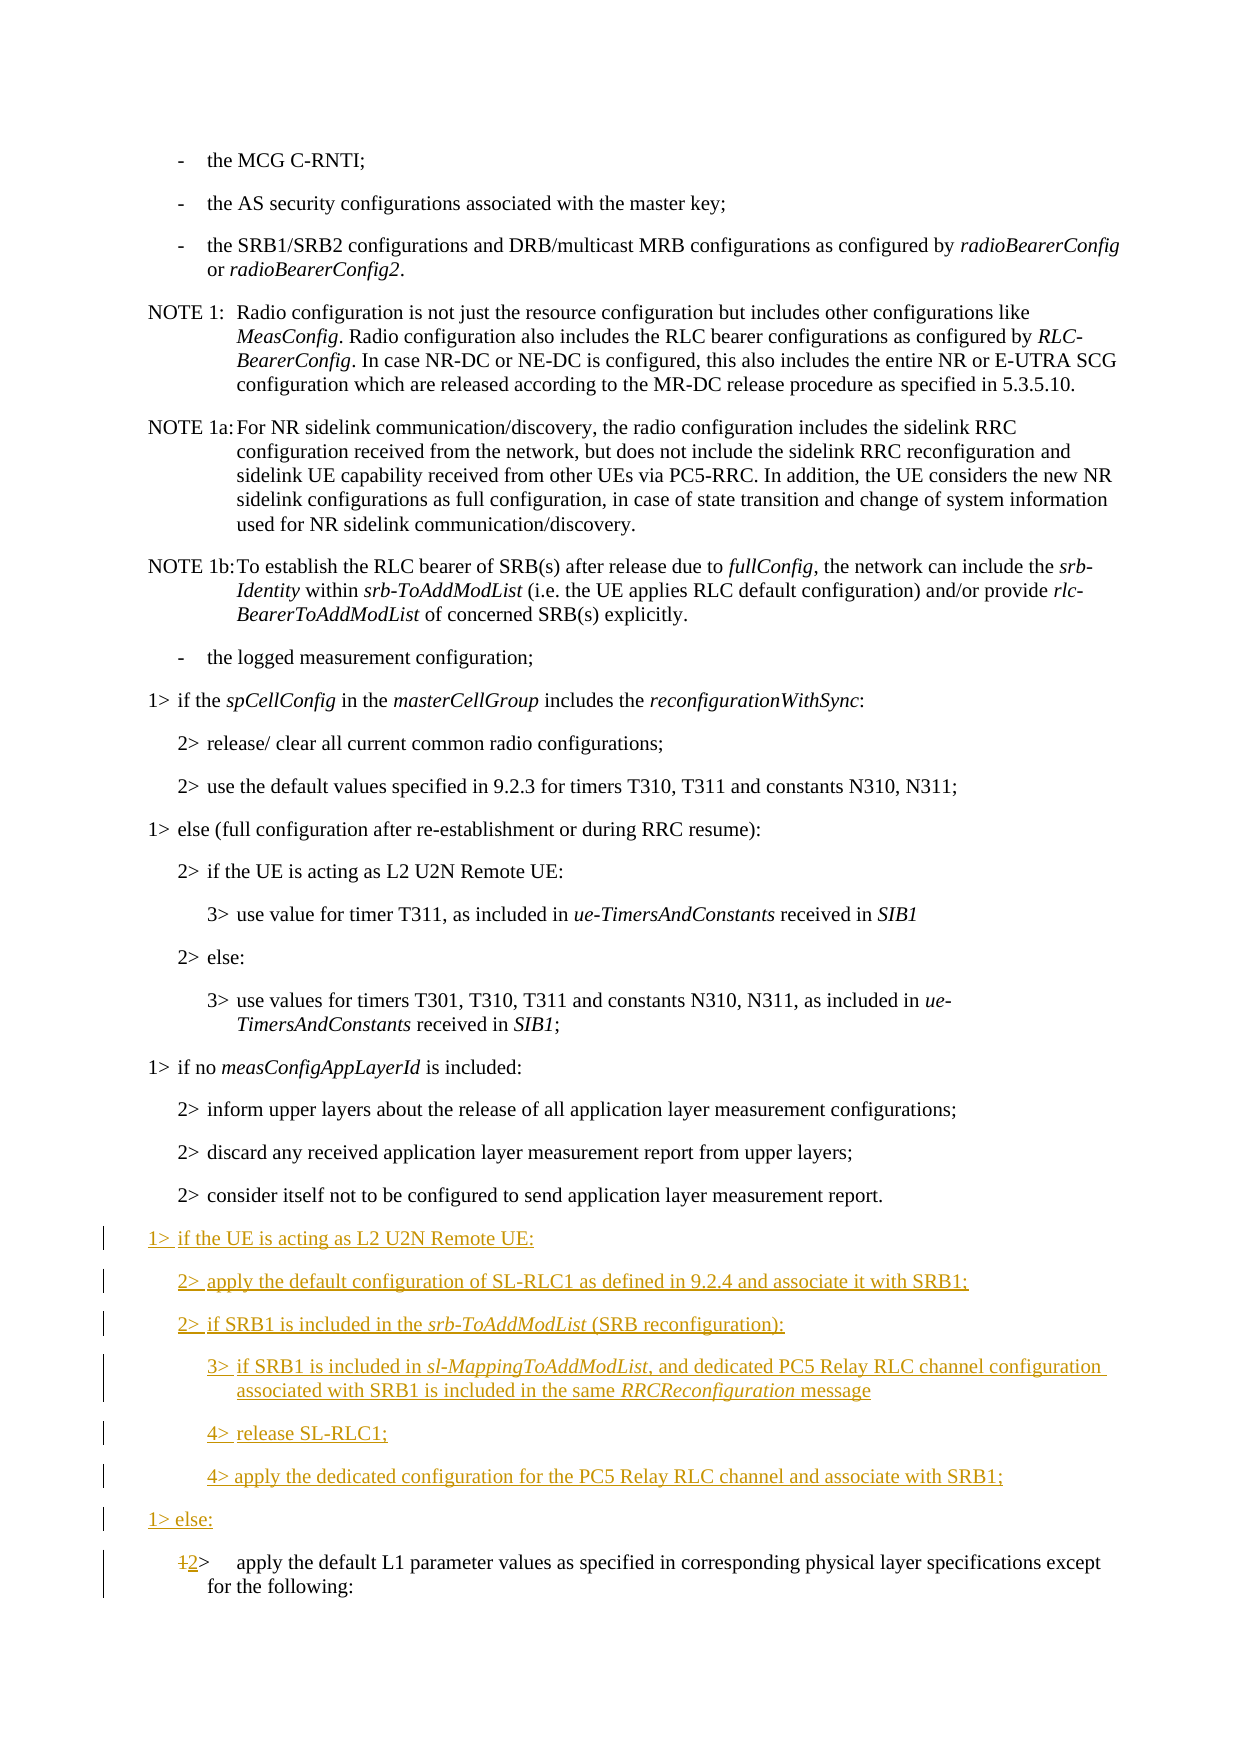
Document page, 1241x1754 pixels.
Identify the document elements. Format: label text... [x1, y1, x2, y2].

text 2> inform upper layers about the release of all application layer measurement configurations; [177, 1097, 1122, 1121]
text NOTE 1b: To establish the RLC bearer of SRB(s) after release due to fullConfig, the network can include the srb-Identity within srb-ToAddModList (i.e. the UE applies RLC default configuration) and/or provide rlc-BearerToAddModList of concerned SRB(s) explicitly. [148, 554, 1122, 626]
text 2> consider itself not to be configured to send application layer measurement report. [177, 1183, 1122, 1207]
text 1> if the spCellConfig in the masterCellGroup includes the reconfigurationWithSync: [148, 688, 1122, 712]
text NOTE 1a: For NR sidelink communication/discovery, the radio configuration includes the sidelink RRC configuration received from the network, but does not include the sidelink RRC reconfiguration and sidelink UE capability received from other UEs via PC5-RRC. In addition, the UE considers the new NR sidelink configurations as full configuration, in case of state transition and change of system information used for NR sidelink communication/discovery. [148, 415, 1122, 536]
text 2> discard any received application layer measurement report from upper layers; [177, 1140, 1122, 1164]
text - the AS security configurations associated with the master key; [177, 191, 1122, 214]
text 2> use the default values specified in 9.2.3 for timers T310, T311 and constants N310, N311; [177, 774, 1122, 798]
text - the SRB1/SRB2 configurations and DRB/multicast MRB configurations as configured by radioBearerConfig or radioBearerConfig2. [177, 233, 1122, 281]
text NOTE 1: Radio configuration is not just the resource configuration but includes other configurations like MeasConfig. Radio configuration also includes the RLC bearer configurations as configured by RLC-BearerConfig. In case NR-DC or NE-DC is configured, this also includes the entire NR or E-UTRA SCG configuration which are released according to the MR-DC release procedure as specified in 5.3.5.10. [148, 300, 1122, 396]
text 2> if the UE is acting as L2 U2N Remote UE: [177, 859, 1122, 883]
text 3> use value for timer T311, as included in ue-TimersAndConstants received in SIB1 [207, 902, 1122, 926]
text - the logged measurement configuration; [177, 645, 1122, 669]
text 3> use values for timers T301, T310, T311 and constants N310, N311, as included in ue-TimersAndConstants received in SIB1; [207, 988, 1122, 1036]
text 1> if no measConfigAppLayerId is included: [148, 1054, 1122, 1079]
text - the MCG C-RNTI; [177, 148, 1122, 172]
text 2> release/ clear all current common radio configurations; [177, 731, 1122, 755]
text 1> else (full configuration after re-establishment or during RRC resume): [148, 816, 1122, 841]
text 2> else: [177, 945, 1122, 969]
text > apply the default L1 parameter values as specified in corresponding physical layer specifications except for the following: [177, 1549, 1122, 1598]
